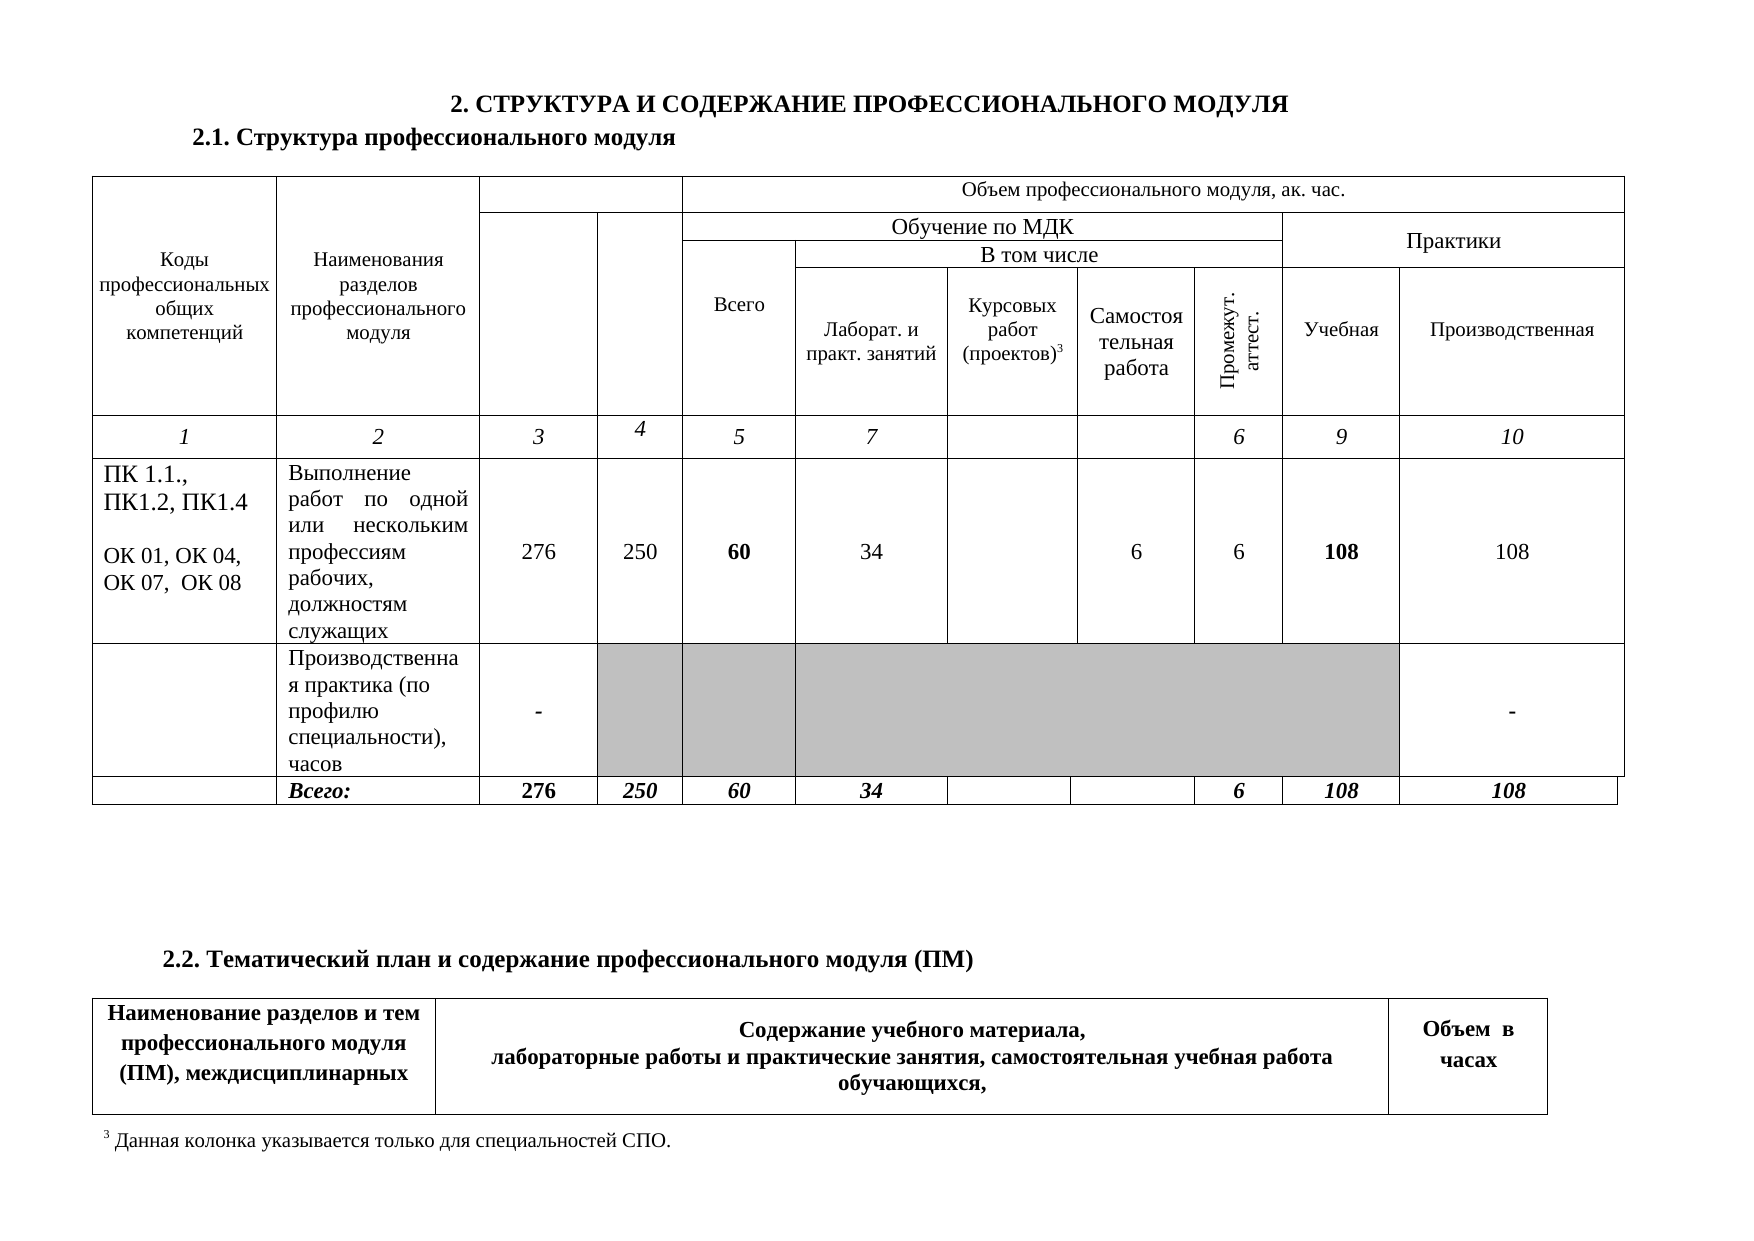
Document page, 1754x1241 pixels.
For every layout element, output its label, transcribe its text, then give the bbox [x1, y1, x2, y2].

table_cell Промежут. аттест. [1195, 268, 1282, 414]
table_cell ПК 1.1., ПК1.2, ПК1.4 ОК 01, ОК 04, ОК 07, ОК 08 [93, 459, 276, 643]
table_header Наименования разделов профессионального модуля [277, 177, 479, 414]
table_cell 10 [1400, 416, 1624, 458]
table_cell 60 [683, 777, 795, 803]
table_cell 250 [598, 777, 682, 803]
table_cell 5 [683, 416, 795, 458]
table_cell - [480, 644, 597, 776]
table_cell Производственная [1400, 268, 1624, 414]
table_header Объем в часах [1389, 999, 1547, 1113]
table_cell [683, 644, 795, 776]
table_cell [1078, 416, 1194, 458]
table_cell [948, 777, 1070, 803]
table_cell 34 [796, 459, 947, 643]
table_cell [93, 644, 276, 776]
table_cell [948, 459, 1077, 643]
table_cell 108 [1400, 777, 1617, 803]
table_header Коды профессиональных общих компетенций [93, 177, 276, 414]
table_cell Обучение по МДК [683, 213, 1282, 240]
table_cell Производственная практика (по профилю специальности), часов [277, 644, 479, 776]
table_cell 6 [1195, 777, 1282, 803]
table_header [480, 177, 682, 212]
text 2.2. Тематический план и содержание профессионального модуля (ПМ) [103, 944, 1636, 972]
table_cell Курсовых работ (проектов) [948, 268, 1077, 414]
table_cell - [1400, 644, 1624, 776]
table_cell 250 [598, 459, 682, 643]
table_cell 7 [796, 416, 947, 458]
table_cell Лаборат. и практ. занятий [796, 268, 947, 414]
table_header Объем профессионального модуля, ак. час. [683, 177, 1624, 212]
table_cell 108 [1283, 777, 1399, 803]
table_cell 276 [480, 777, 597, 803]
table_cell [796, 644, 1399, 776]
table_cell [948, 416, 1077, 458]
table_cell 2 [277, 416, 479, 458]
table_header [93, 999, 435, 1113]
table_cell 276 [480, 459, 597, 643]
table_cell 6 [1195, 459, 1282, 643]
table_cell [598, 644, 682, 776]
table_cell 60 [683, 459, 795, 643]
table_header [436, 999, 1388, 1113]
table_cell [93, 777, 276, 803]
table_cell Выполнение работ по одной или нескольким профессиям рабочих, должностям служащих [277, 459, 479, 643]
table_cell Всего [683, 241, 795, 414]
table_cell 3 [480, 416, 597, 458]
text 2.1. Структура профессионального модуля [103, 122, 1636, 150]
table_cell 9 [1283, 416, 1399, 458]
text 2. Структура и содержание профессионального модуля [103, 89, 1636, 117]
table_cell 108 [1400, 459, 1624, 643]
table_cell [480, 213, 597, 414]
table_cell 108 [1283, 459, 1399, 643]
table_cell [598, 213, 682, 414]
table_cell 34 [796, 777, 947, 803]
table_cell Учебная [1283, 268, 1399, 414]
table_cell Практики [1283, 213, 1624, 267]
table_cell Всего: [277, 777, 479, 803]
table_cell 6 [1195, 416, 1282, 458]
table_cell 4 [598, 416, 682, 458]
table_cell 1 [93, 416, 276, 458]
table_cell 6 [1078, 459, 1194, 643]
table_cell [1071, 777, 1194, 803]
table_cell Самостоятельная работа [1078, 268, 1194, 414]
table_cell В том числе [796, 241, 1282, 267]
